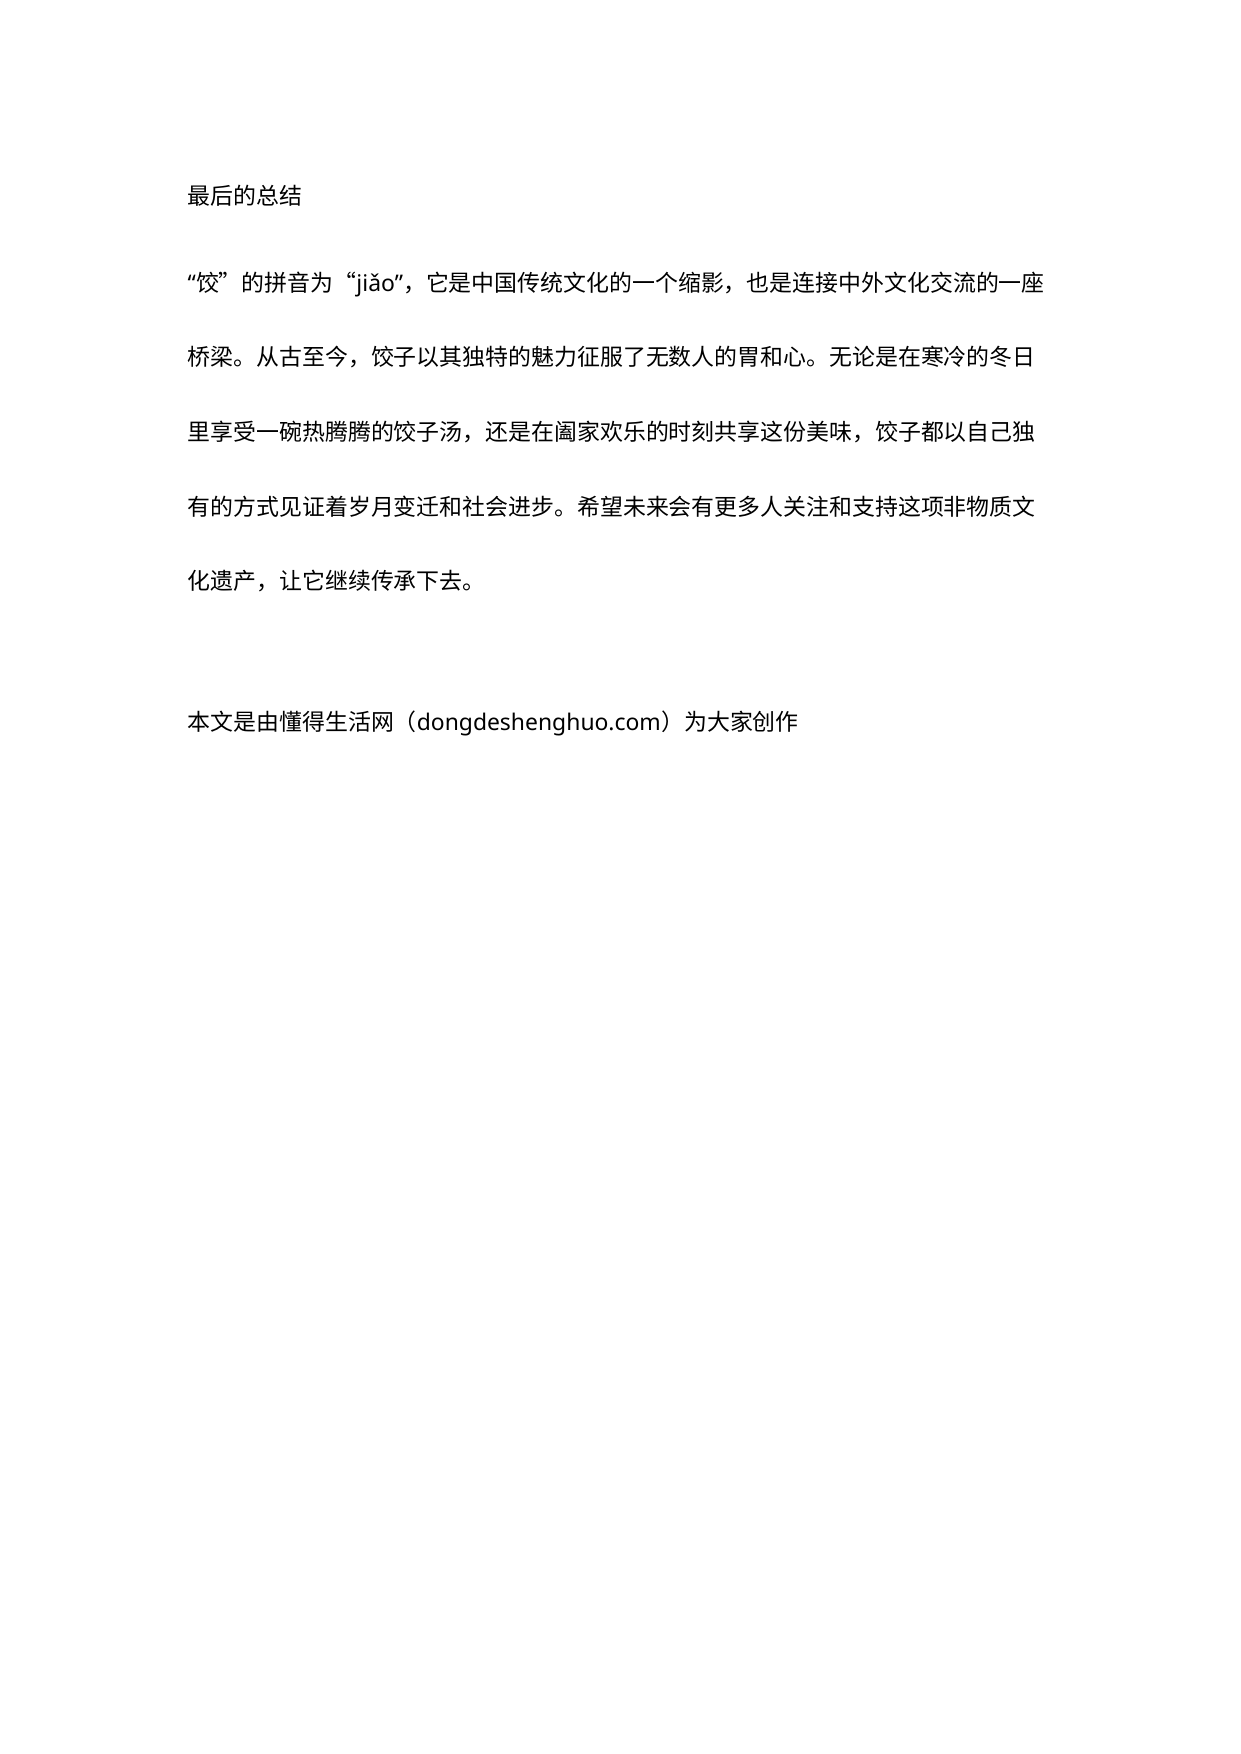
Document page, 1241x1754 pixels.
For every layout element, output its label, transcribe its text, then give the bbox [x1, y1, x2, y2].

text 最后的总结 [187, 162, 1053, 227]
text 本文是由懂得生活网（dongdeshenghuo.com）为大家创作 [187, 688, 1053, 753]
text “饺”的拼音为“jiǎo”，它是中国传统文化的一个缩影，也是连接中外文化交流的一座桥梁。从古至今，饺子以其独特的魅力征服了无数人的胃和心。无论是在寒冷的冬日里享受一碗热腾腾的饺子汤，还是在阖家欢乐的时刻共享这份美味，饺子都以自己独有的方式见证着岁月变迁和社会进步。希望未来会有更多人关注和支持这项非物质文化遗产，让它继续传承下去。 [187, 248, 1053, 612]
